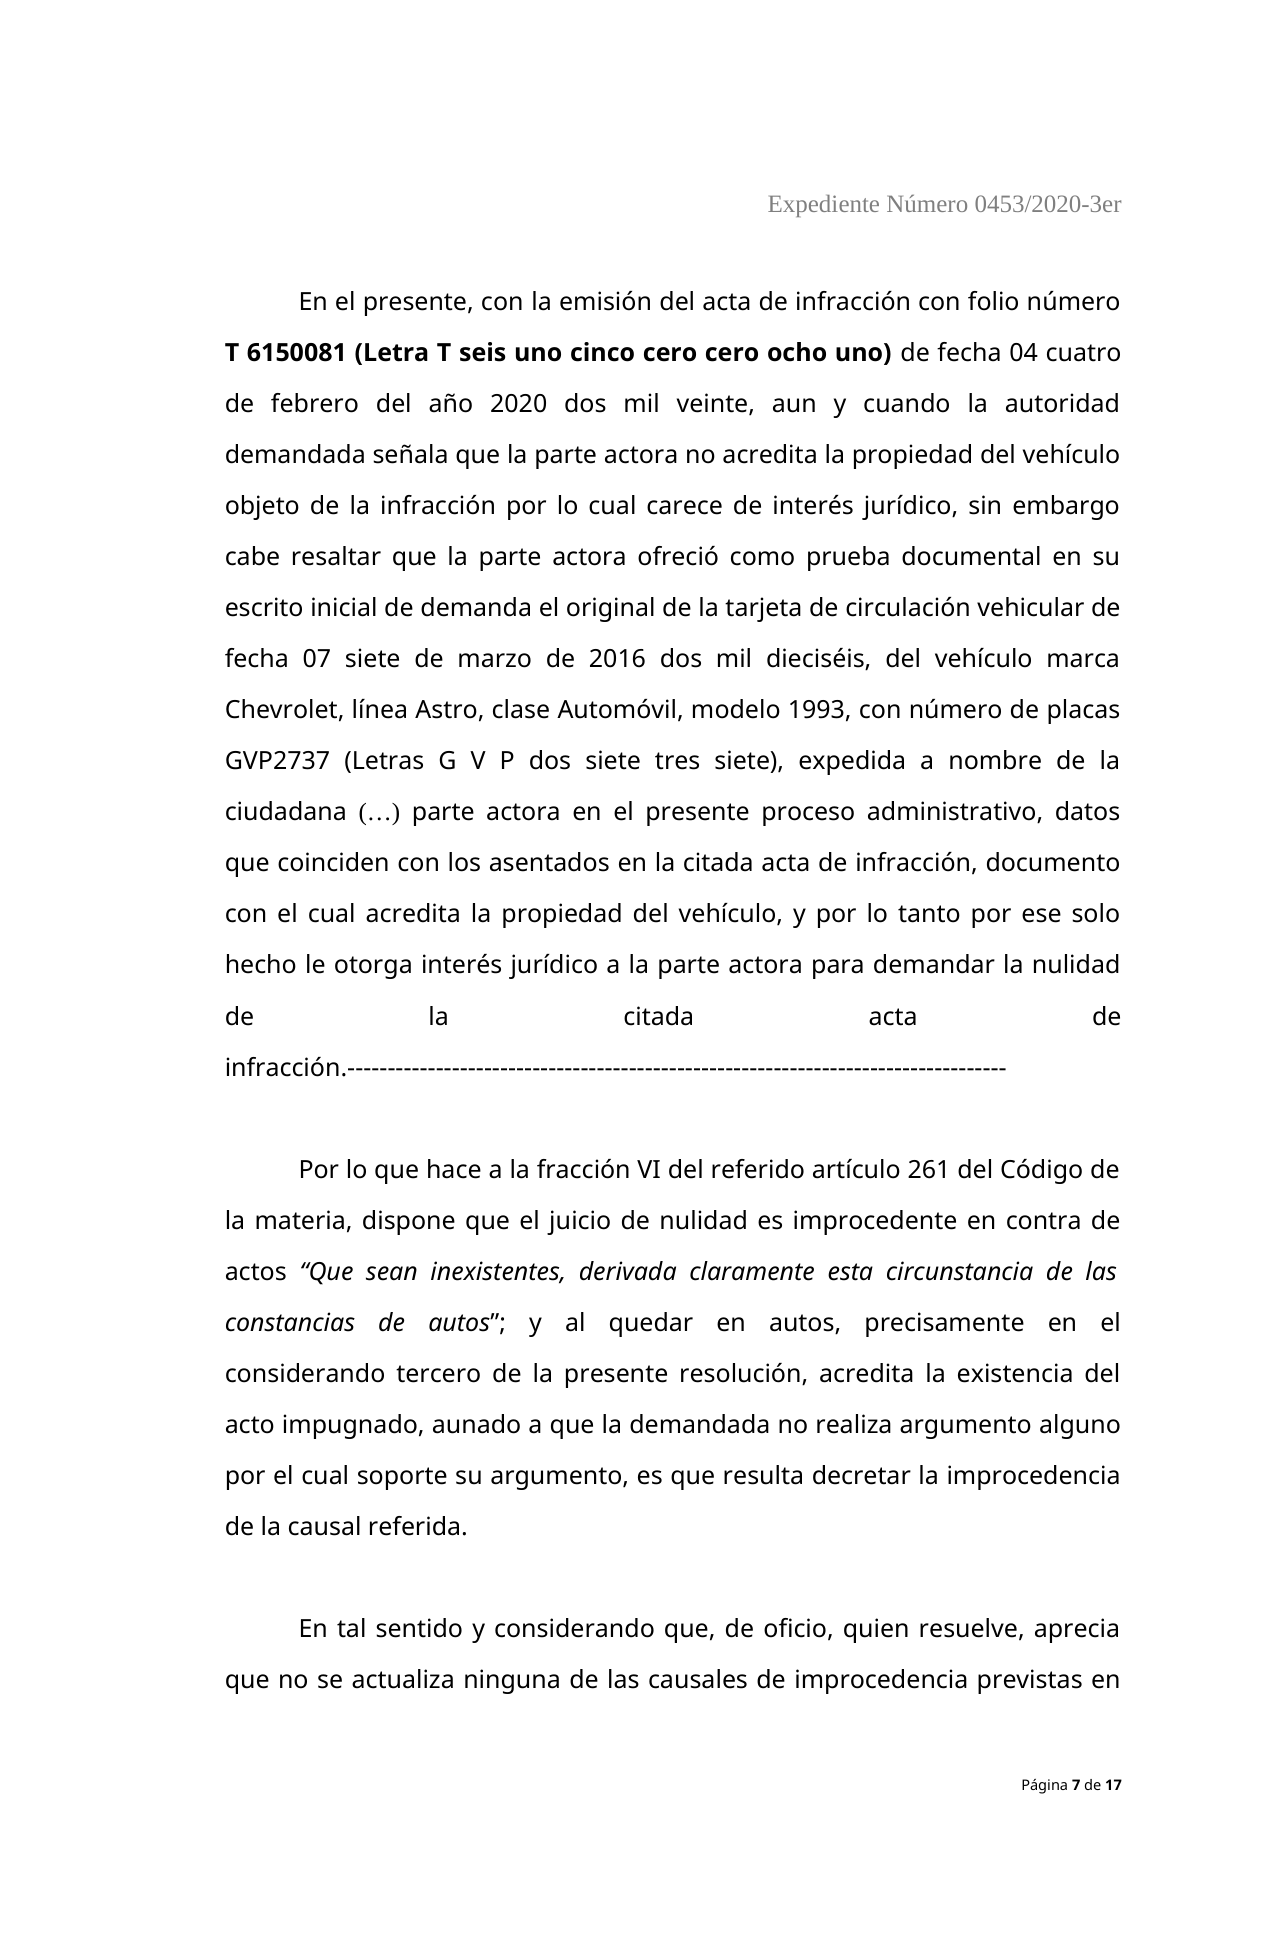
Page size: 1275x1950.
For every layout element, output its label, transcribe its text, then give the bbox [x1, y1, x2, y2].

text En el presente, con la emisión del acta de infracción con folio número T 6150081 (Letra T seis uno cinco cero cero ocho uno) de fecha 04 cuatro de febrero del año 2020 dos mil veinte, aun y cuando la autoridad demandada señala que la parte actora no acredita la propiedad del vehículo objeto de la infracción por lo cual carece de interés jurídico, sin embargo cabe resaltar que la parte actora ofreció como prueba documental en su escrito inicial de demanda el original de la tarjeta de circulación vehicular de fecha 07 siete de marzo de 2016 dos mil dieciséis, del vehículo marca Chevrolet, línea Astro, clase Automóvil, modelo 1993, con número de placas GVP2737 (Letras G V P dos siete tres siete), expedida a nombre de la ciudadana (…) parte actora en el presente proceso administrativo, datos que coinciden con los asentados en la citada acta de infracción, documento con el cual acredita la propiedad del vehículo, y por lo tanto por ese solo hecho le otorga interés jurídico a la parte actora para demandar la nulidad de la citada acta de infracción.---------------------------------------------------------------------------------- [224, 283, 1121, 1083]
text Por lo que hace a la fracción VI del referido artículo 261 del Código de la materia, dispone que el juicio de nulidad es improcedente en contra de actos “Que sean inexistentes, derivada claramente esta circunstancia de las constancias de autos”; y al quedar en autos, precisamente en el considerando tercero de la presente resolución, acredita la existencia del acto impugnado, aunado a que la demandada no realiza argumento alguno por el cual soporte su argumento, es que resulta decretar la improcedencia de la causal referida. [224, 1151, 1121, 1543]
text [224, 1611, 1121, 1696]
